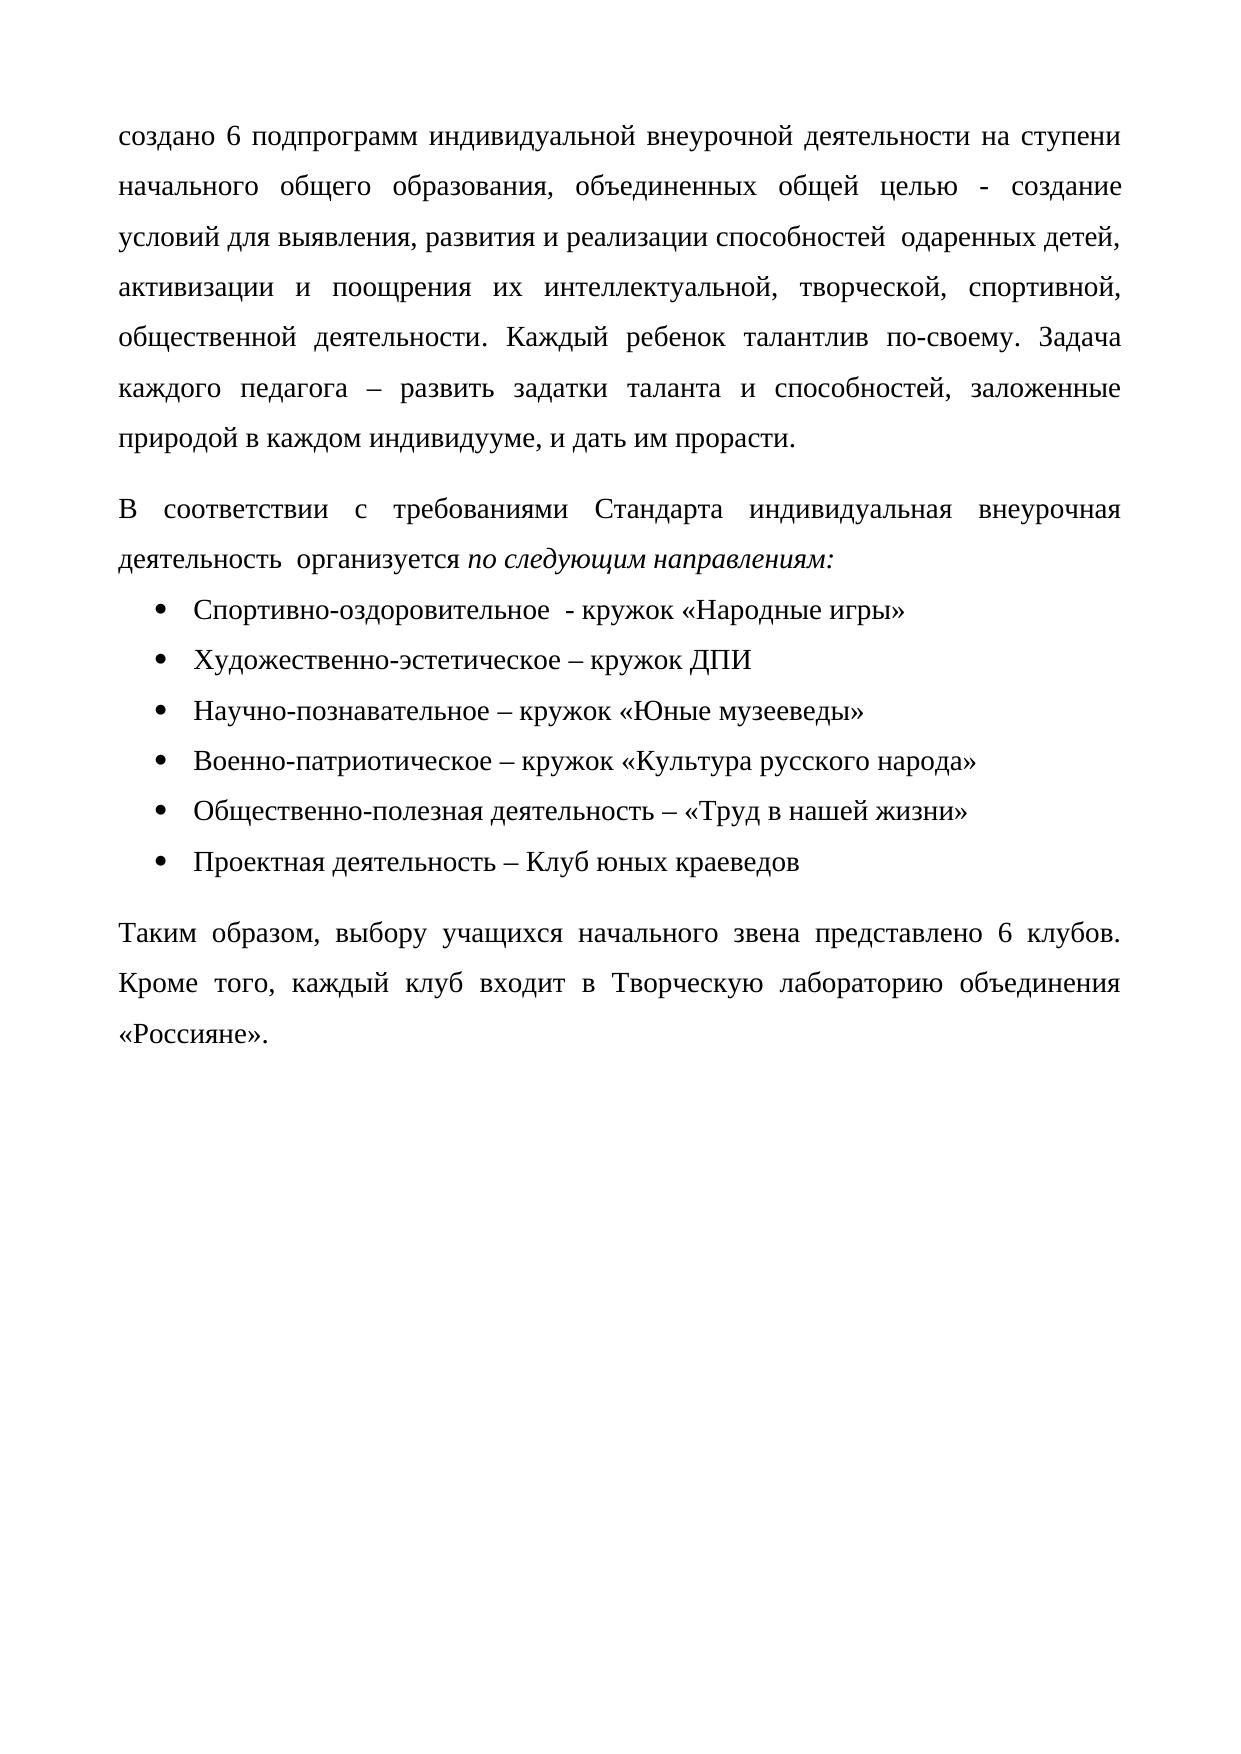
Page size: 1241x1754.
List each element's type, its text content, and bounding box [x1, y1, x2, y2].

text Таким образом, выбору учащихся начального звена представлено 6 клубов. Кроме того, каждый клуб входит в Творческую лабораторию объединения «Россияне». [118, 915, 1122, 1610]
list Общественно-полезная деятельность – «Труд в нашей жизни» [156, 793, 1122, 827]
list Проектная деятельность – Клуб юных краеведов [156, 844, 1122, 877]
list Художественно-эстетическое – кружок ДПИ [156, 642, 1122, 676]
list Спортивно-оздоровительное - кружок «Народные игры» [156, 592, 1122, 625]
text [118, 118, 1122, 453]
list Военно-патриотическое – кружок «Культура русского народа» [156, 743, 1122, 777]
text В соответствии с требованиями Стандарта индивидуальная внеурочная деятельность организуется по следующим направлениям: [118, 491, 1122, 575]
list Научно-познавательное – кружок «Юные музееведы» [156, 693, 1122, 726]
